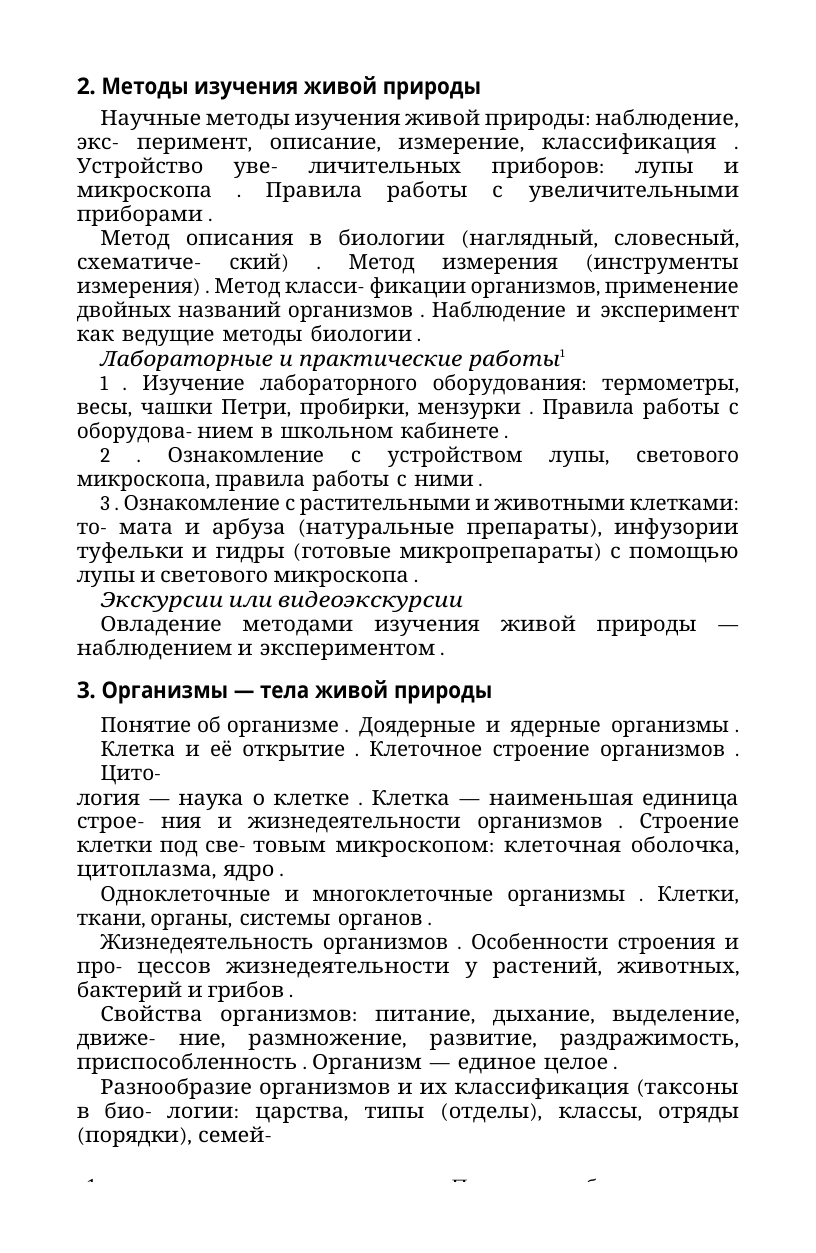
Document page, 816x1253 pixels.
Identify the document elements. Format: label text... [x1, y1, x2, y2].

text 2 . Ознакомление с устройством лупы, светового микроскопа, правила работы с ними . [77, 444, 739, 492]
text 3 . Ознакомление с растительными и животными клетками: то- мата и арбуза (натуральные препараты), инфузории туфельки и гидры (готовые микропрепараты) с помощью лупы и светового микроскопа . [77, 492, 739, 588]
subtitle Методы изучения живой природы [77, 70, 751, 101]
text Лабораторные и практические работы1 [100, 347, 751, 371]
text Экскурсии или видеоэкскурсии [100, 588, 751, 612]
text Свойства организмов: питание, дыхание, выделение, движе- ние, размножение, развитие, раздражимость, приспособленность . Организм — единое целое . [77, 1003, 739, 1075]
text Овладение методами изучения живой природы — наблюдением и экспериментом . [77, 613, 739, 661]
text Метод описания в биологии (наглядный, словесный, схематиче- ский) . Метод измерения (инструменты измерения) . Метод класси- фикации организмов, применение двойных названий организмов . Наблюдение и эксперимент как ведущие методы биологии . [77, 227, 739, 347]
text Разнообразие организмов и их классификация (таксоны в био- логии: царства, типы (отделы), классы, отряды (порядки), семей- [77, 1076, 739, 1147]
text логия — наука о клетке . Клетка — наименьшая единица строе- ния и жизнедеятельности организмов . Строение клетки под све- товым микроскопом: клеточная оболочка, цитоплазма, ядро . [77, 786, 739, 882]
text Одноклеточные и многоклеточные организмы . Клетки, ткани, органы, системы органов . [77, 883, 739, 931]
text Жизнедеятельность организмов . Особенности строения и про- цессов жизнедеятельности у растений, животных, бактерий и грибов . [77, 931, 739, 1003]
subtitle Организмы — тела живой природы [77, 674, 751, 706]
text 1 . Изучение лабораторного оборудования: термометры, весы, чашки Петри, пробирки, мензурки . Правила работы с оборудова- нием в школьном кабинете . [77, 372, 739, 443]
text Понятие об организме . Доядерные и ядерные организмы . Клетка и её открытие . Клеточное строение организмов . Цито- [100, 714, 739, 786]
text Научные методы изучения живой природы: наблюдение, экс- перимент, описание, измерение, классификация . Устройство уве- личительных приборов: лупы и микроскопа . Правила работы с увеличительными приборами . [77, 107, 739, 227]
